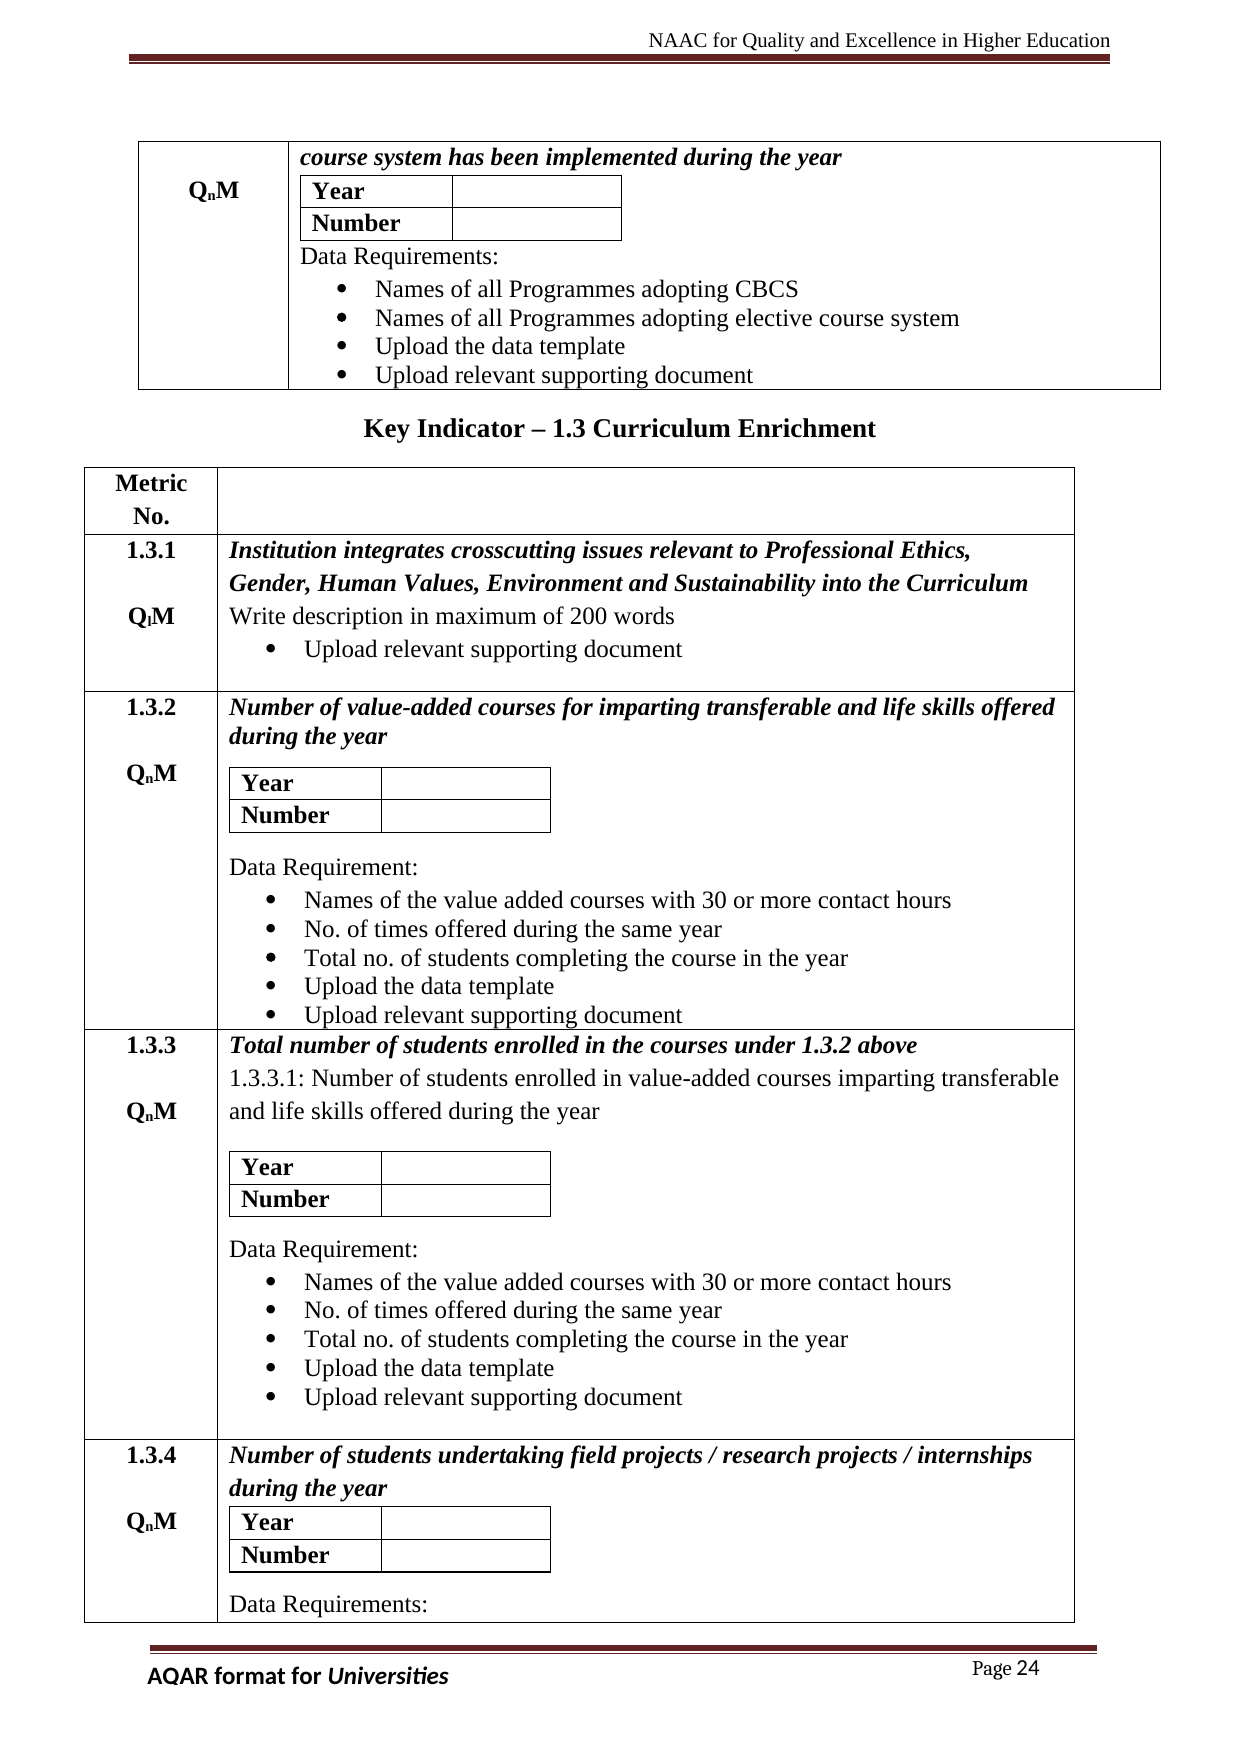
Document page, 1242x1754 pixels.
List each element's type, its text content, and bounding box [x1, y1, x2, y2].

table_cell 1.3.4 QnM [85, 1440, 217, 1622]
table_cell 1.3.3 QnM [85, 1030, 217, 1439]
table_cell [289, 142, 1160, 389]
table_header Metric No. [85, 468, 217, 534]
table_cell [218, 1440, 1074, 1622]
text Key Indicator – 1.3 Curriculum Enrichment [129, 412, 1110, 443]
table_header [218, 468, 1074, 534]
table_cell 1.2.2 QnM [139, 142, 288, 389]
table_cell 1.3.1 QlM [85, 535, 217, 691]
table_cell 1.3.2 QnM [85, 692, 217, 1029]
table_cell Number of value-added courses for imparting transferable and life skills offered during the year Data Requirement: Names of the value added courses with 30 or more contact hours No. of times offered during the same year Total no. of students completing the course in the year Upload the data template Upload relevant supporting document [218, 692, 1074, 1029]
table_cell Institution integrates crosscutting issues relevant to Professional Ethics, Gender, Human Values, Environment and Sustainability into the Curriculum Write description in maximum of 200 words Upload relevant supporting document [218, 535, 1074, 691]
table_cell Total number of students enrolled in the courses under 1.3.2 above 1.3.3.1: Number of students enrolled in value-added courses imparting transferable and life skills offered during the year Data Requirement: Names of the value added courses with 30 or more contact hours No. of times offered during the same year Total no. of students completing the course in the year Upload the data template Upload relevant supporting document [218, 1030, 1074, 1439]
